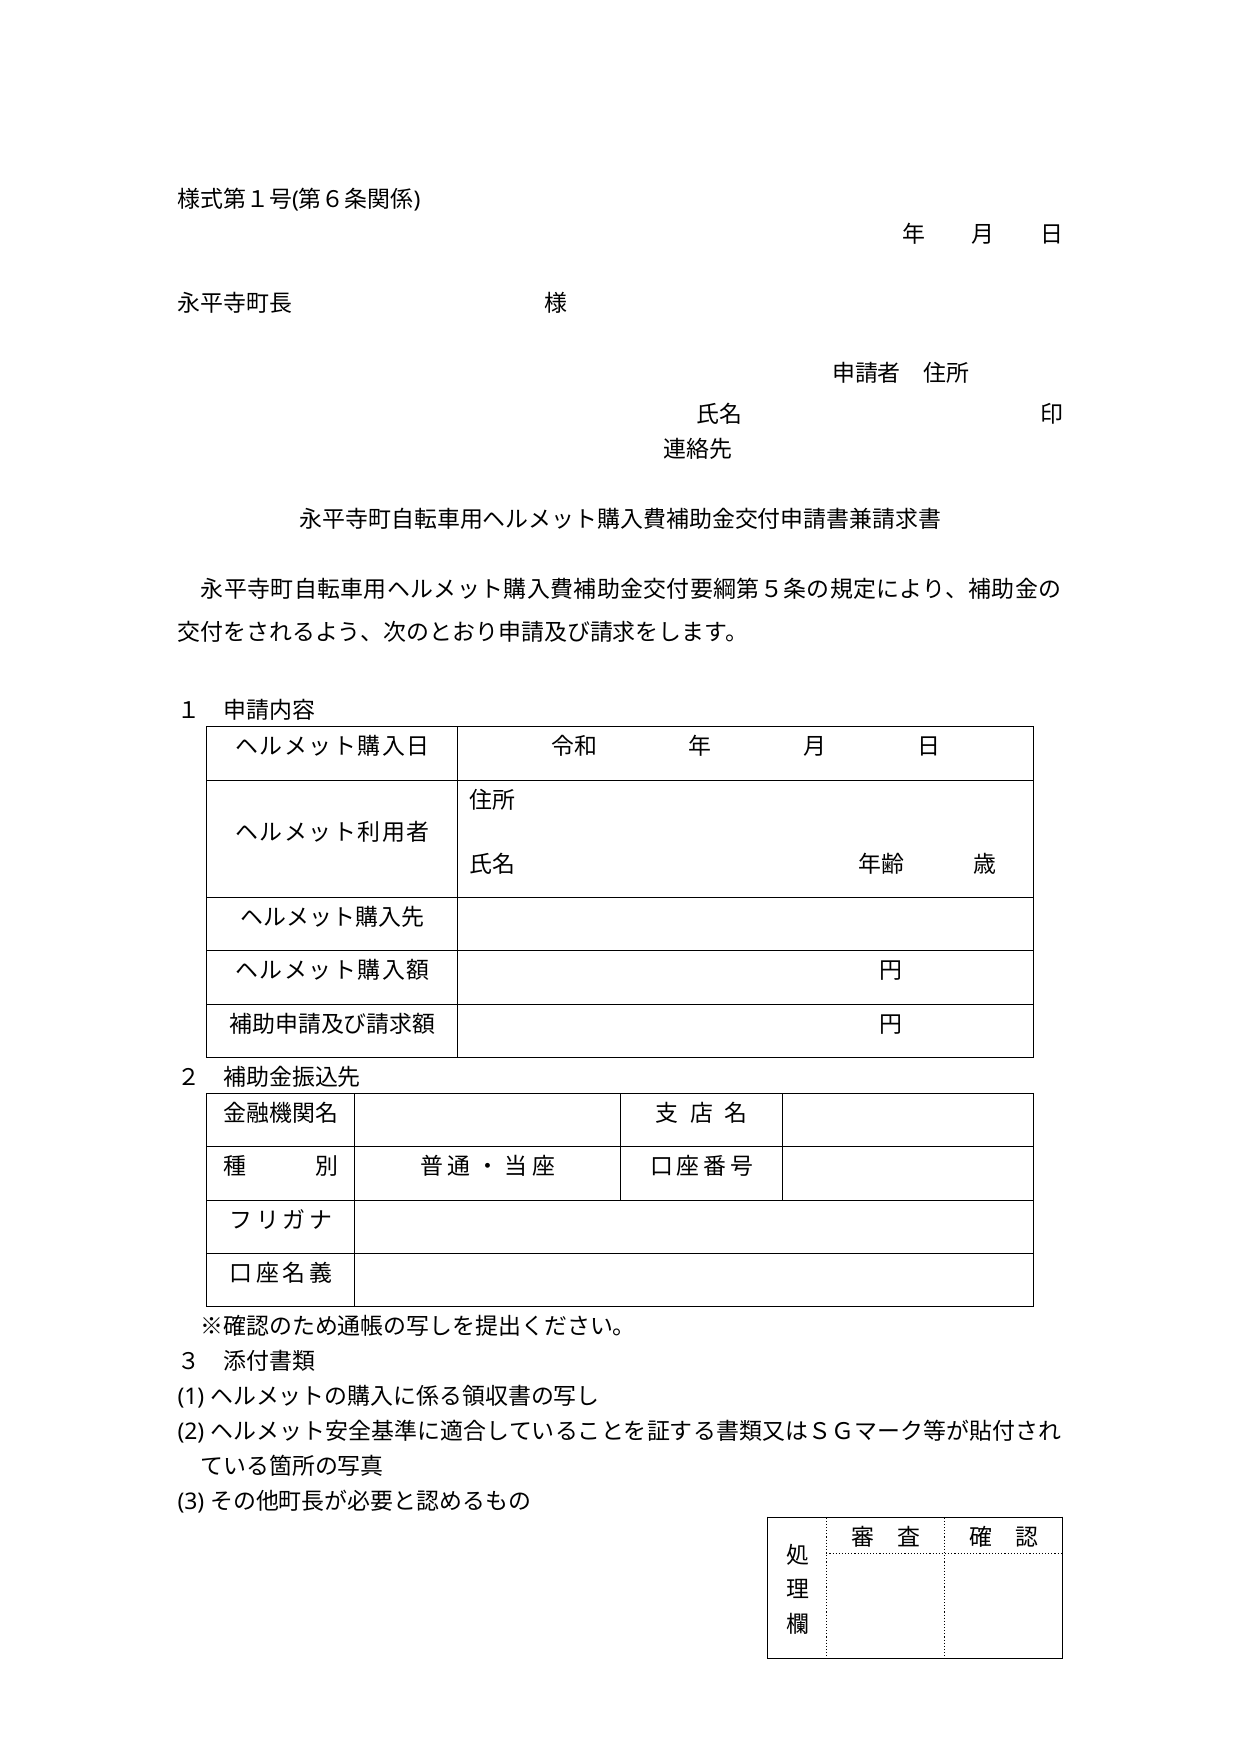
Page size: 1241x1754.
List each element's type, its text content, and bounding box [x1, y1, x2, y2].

text 永平寺町自転車用ヘルメット購入費補助金交付申請書兼請求書 [177, 500, 1063, 535]
text (3) その他町長が必要と認めるもの [177, 1482, 1063, 1517]
table_header 処 理 欄 [768, 1518, 827, 1658]
text １ 申請内容 [177, 691, 1063, 726]
table_cell [783, 1147, 1033, 1199]
table_cell ヘルメット購入先 [207, 898, 457, 950]
table_header 令和 年 月 日 [458, 727, 1033, 779]
table_cell [458, 898, 1033, 950]
table_cell 普 通 ・ 当 座 [355, 1147, 620, 1199]
text 永平寺町自転車用ヘルメット購入費補助金交付要綱第５条の規定により、補助金の交付をされるよう、次のとおり申請及び請求をします。 [177, 570, 1063, 648]
table_cell 住所 氏名 年齢 歳 [458, 781, 1033, 897]
table_cell [827, 1553, 945, 1658]
table_cell 補助申請及び請求額 [207, 1005, 457, 1057]
table_cell 円 [458, 951, 1033, 1004]
text (1) ヘルメットの購入に係る領収書の写し [177, 1377, 1063, 1412]
text ２ 補助金振込先 [177, 1058, 1063, 1093]
table_cell [945, 1553, 1062, 1658]
table_cell [355, 1254, 1033, 1306]
table_header 審 査 [827, 1518, 945, 1553]
table_header 確 認 [945, 1518, 1062, 1553]
table_cell 種 別 [207, 1147, 354, 1199]
text 永平寺町長 様 [177, 284, 1063, 319]
table_cell 口座番号 [621, 1147, 782, 1199]
table_cell フリガナ [207, 1201, 354, 1253]
table_header ヘルメット購入日 [207, 727, 457, 779]
table_cell ヘルメット購入額 [207, 951, 457, 1004]
table_header [783, 1094, 1033, 1146]
text ３ 添付書類 [177, 1342, 1063, 1377]
text (2) ヘルメット安全基準に適合していることを証する書類又はＳＧマーク等が貼付されている箇所の写真 [177, 1412, 1063, 1482]
text 連絡先 [177, 430, 971, 465]
text ※確認のため通帳の写しを提出ください。 [177, 1307, 1063, 1342]
table_header 金融機関名 [207, 1094, 354, 1146]
table_cell 円 [458, 1005, 1033, 1057]
table_cell [355, 1201, 1033, 1253]
text 申請者 住所 [177, 354, 969, 389]
table_header [355, 1094, 620, 1146]
text 氏名 印 [177, 395, 1063, 430]
table_cell 口座名義 [207, 1254, 354, 1306]
text 年 月 日 [177, 214, 1063, 249]
text 様式第１号(第６条関係) [177, 180, 1063, 214]
table_header 支店名 [621, 1094, 782, 1146]
table_cell ヘルメット利用者 [207, 781, 457, 897]
